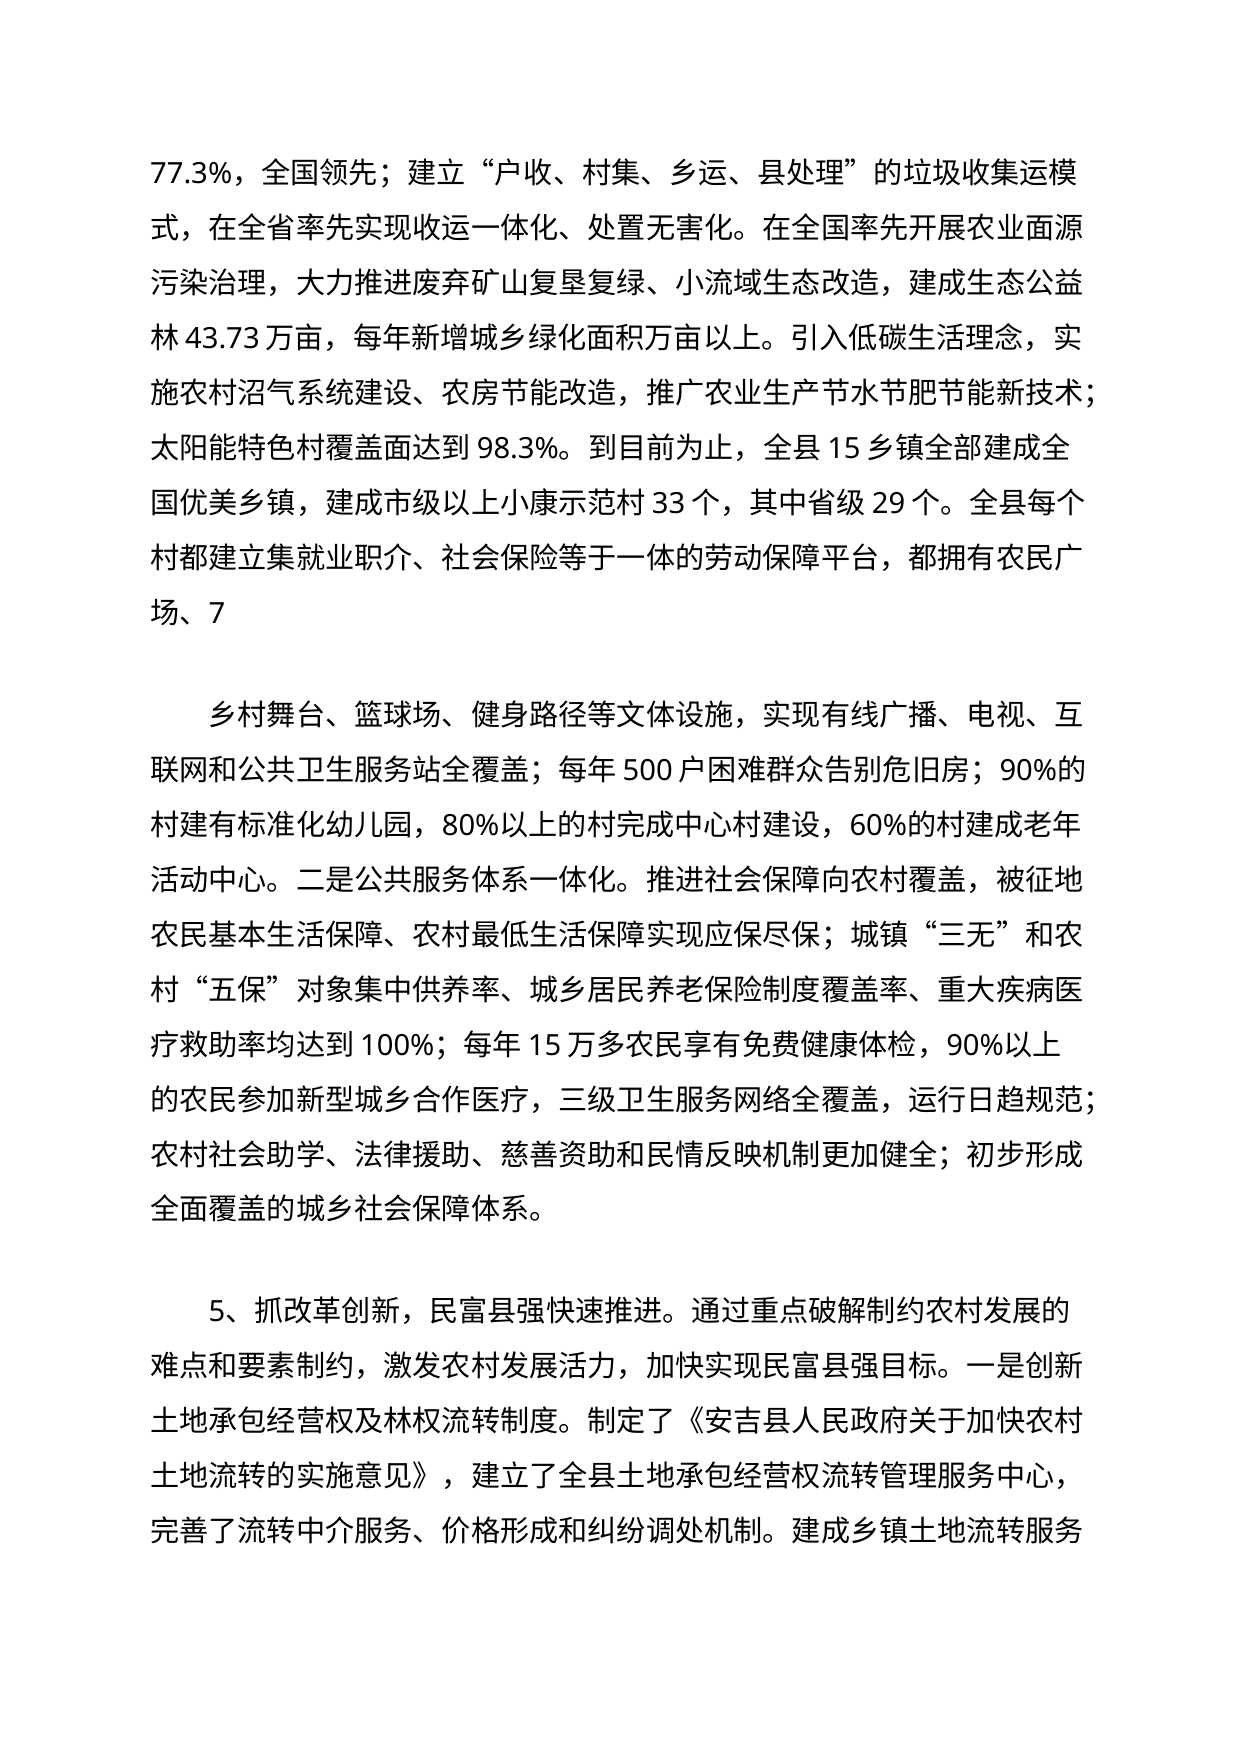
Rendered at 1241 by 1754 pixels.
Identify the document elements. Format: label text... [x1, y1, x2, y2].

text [150, 1288, 1090, 1550]
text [150, 150, 1090, 632]
text 乡村舞台、篮球场、健身路径等文体设施，实现有线广播、电视、互联网和公共卫生服务站全覆盖；每年500户困难群众告别危旧房；90%的村建有标准化幼儿园，80%以上的村完成中心村建设，60%的村建成老年活动中心。二是公共服务体系一体化。推进社会保障向农村覆盖，被征地农民基本生活保障、农村最低生活保障实现应保尽保；城镇“三无”和农村“五保”对象集中供养率、城乡居民养老保险制度覆盖率、重大疾病医疗救助率均达到100%；每年15万多农民享有免费健康体检，90%以上的农民参加新型城乡合作医疗，三级卫生服务网络全覆盖，运行日趋规范；农村社会助学、法律援助、慈善资助和民情反映机制更加健全；初步形成全面覆盖的城乡社会保障体系。 [150, 692, 1090, 1228]
